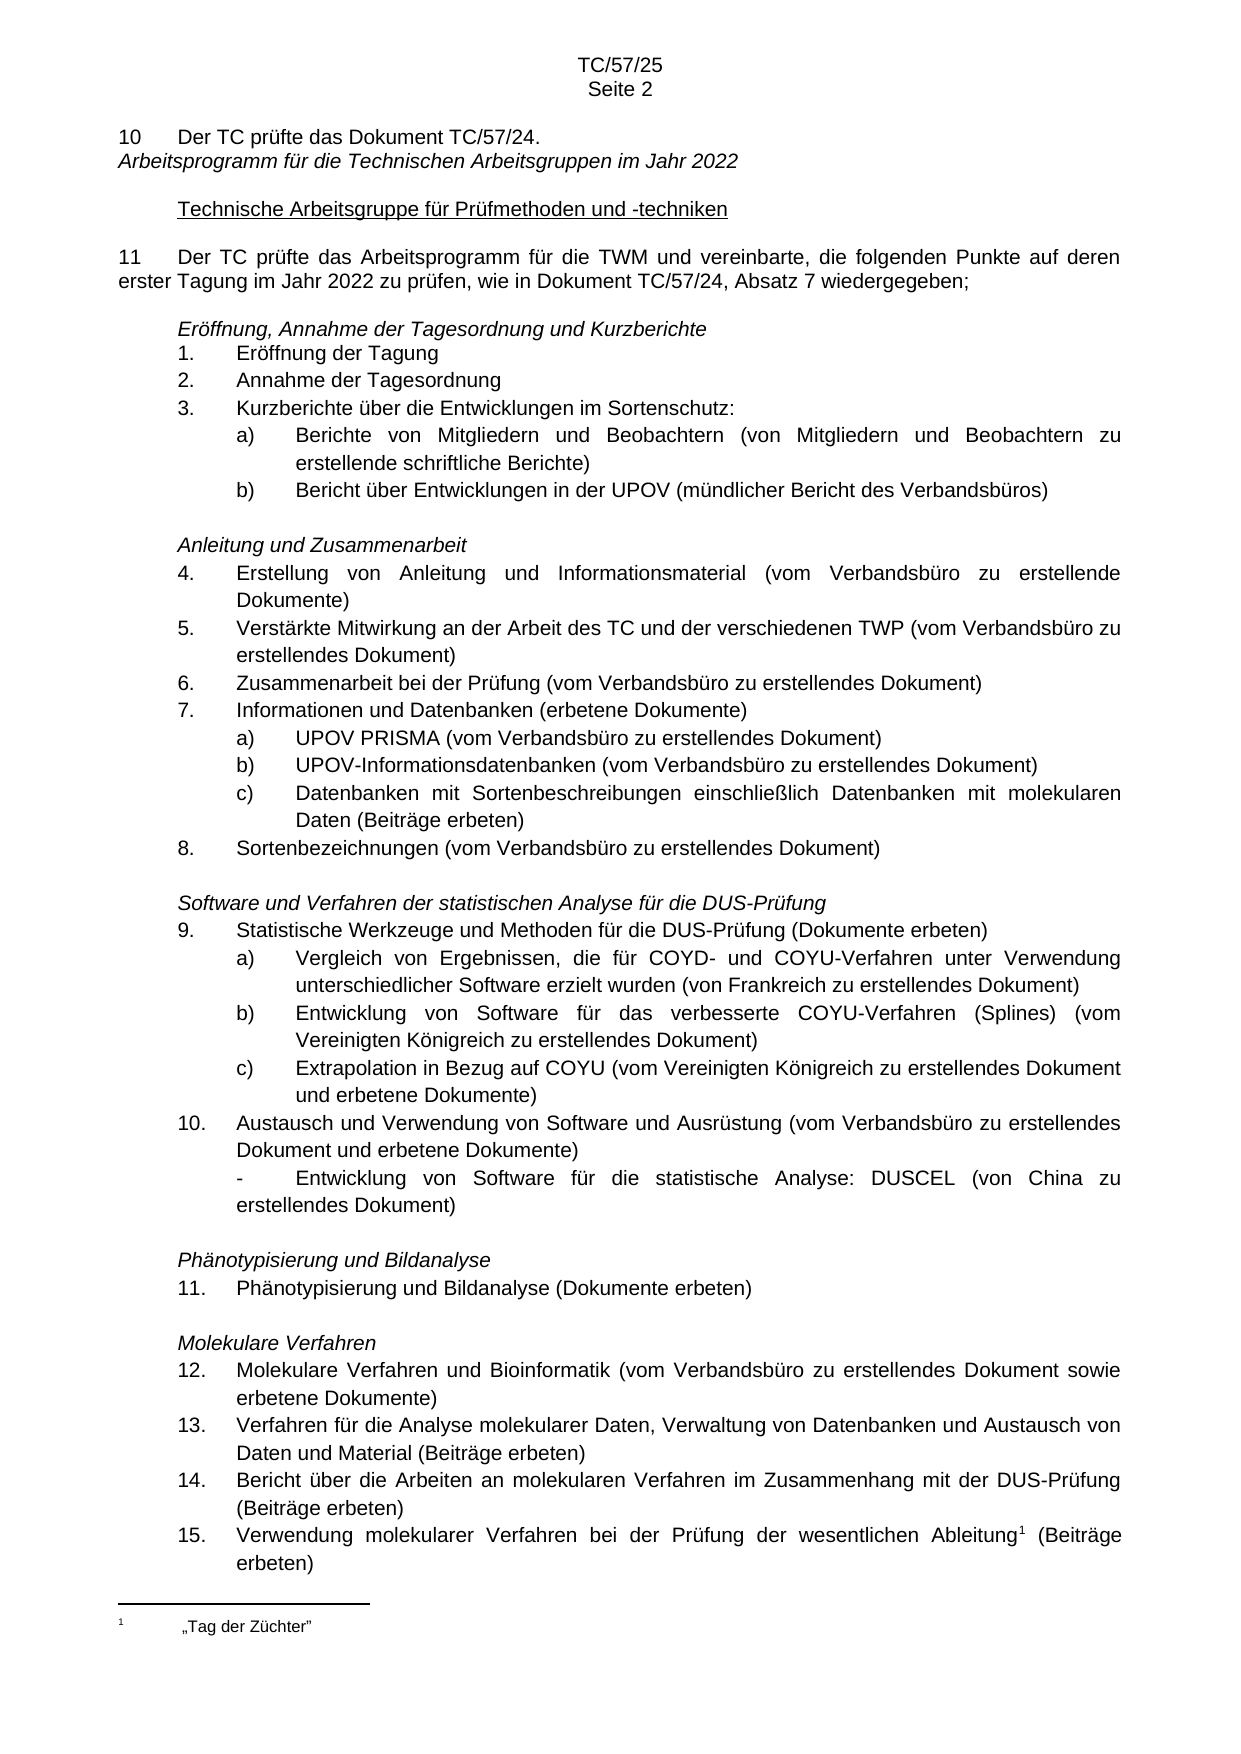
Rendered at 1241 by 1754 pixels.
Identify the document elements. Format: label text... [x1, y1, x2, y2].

text 5. Verstärkte Mitwirkung an der Arbeit des TC und der verschiedenen TWP (vom Verbandsbüro zu erstellendes Dokument) [177, 616, 1122, 667]
text 3. Kurzberichte über die Entwicklungen im Sortenschutz: [177, 396, 1122, 419]
text 13. Verfahren für die Analyse molekularer Daten, Verwaltung von Datenbanken und Austausch von Daten und Material (Beiträge erbeten) [177, 1413, 1122, 1464]
text 8. Sortenbezeichnungen (vom Verbandsbüro zu erstellendes Dokument) [177, 836, 1122, 859]
text 1. Eröffnung der Tagung [177, 341, 1122, 364]
text b) Entwicklung von Software für das verbesserte COYU-Verfahren (Splines) (vom Vereinigten Königreich zu erstellendes Dokument) [236, 1001, 1122, 1052]
text 14. Bericht über die Arbeiten an molekularen Verfahren im Zusammenhang mit der DUS-Prüfung (Beiträge erbeten) [177, 1468, 1122, 1519]
text Anleitung und Zusammenarbeit [177, 533, 1122, 557]
text Der TC prüfte das Dokument TC/57/24. [118, 125, 1122, 149]
subtitle Technische Arbeitsgruppe für Prüfmethoden und -techniken [177, 197, 1122, 221]
text 11. Phänotypisierung und Bildanalyse (Dokumente erbeten) [177, 1276, 1122, 1299]
text 12. Molekulare Verfahren und Bioinformatik (vom Verbandsbüro zu erstellendes Dokument sowie erbetene Dokumente) [177, 1358, 1122, 1409]
text - Entwicklung von Software für die statistische Analyse: DUSCEL (von China zu erstellendes Dokument) [236, 1166, 1122, 1217]
text Molekulare Verfahren [177, 1331, 1122, 1354]
text b) UPOV-Informationsdatenbanken (vom Verbandsbüro zu erstellendes Dokument) [236, 753, 1122, 777]
text 6. Zusammenarbeit bei der Prüfung (vom Verbandsbüro zu erstellendes Dokument) [177, 671, 1122, 694]
text b) Bericht über Entwicklungen in der UPOV (mündlicher Bericht des Verbandsbüros) [236, 478, 1122, 502]
text a) Vergleich von Ergebnissen, die für COYD- und COYU-Verfahren unter Verwendung unterschiedlicher Software erzielt wurden (von Frankreich zu erstellendes Dokument) [236, 946, 1122, 997]
text Eröffnung, Annahme der Tagesordnung und Kurzberichte [177, 317, 1122, 341]
text Software und Verfahren der statistischen Analyse für die DUS-Prüfung [177, 891, 1122, 914]
subtitle Arbeitsprogramm für die Technischen Arbeitsgruppen im Jahr 2022 [118, 149, 1122, 173]
text 10. Austausch und Verwendung von Software und Ausrüstung (vom Verbandsbüro zu erstellendes Dokument und erbetene Dokumente) [177, 1111, 1122, 1162]
text Der TC prüfte das Arbeitsprogramm für die TWM und vereinbarte, die folgenden Punkte auf deren erster Tagung im Jahr 2022 zu prüfen, wie in Dokument TC/57/24, Absatz 7 wiedergegeben; [118, 245, 1122, 293]
text Phänotypisierung und Bildanalyse [118, 1248, 1122, 1272]
text 7. Informationen und Datenbanken (erbetene Dokumente) [177, 698, 1122, 722]
text 2. Annahme der Tagesordnung [177, 368, 1122, 392]
text 15. Verwendung molekularer Verfahren bei der Prüfung der wesentlichen Ableitung (Beiträge erbeten) [177, 1523, 1122, 1574]
text a) Berichte von Mitgliedern und Beobachtern (von Mitgliedern und Beobachtern zu erstellende schriftliche Berichte) [236, 423, 1122, 474]
text 4. Erstellung von Anleitung und Informationsmaterial (vom Verbandsbüro zu erstellende Dokumente) [177, 561, 1122, 612]
text a) UPOV PRISMA (vom Verbandsbüro zu erstellendes Dokument) [236, 726, 1122, 749]
text c) Datenbanken mit Sortenbeschreibungen einschließlich Datenbanken mit molekularen Daten (Beiträge erbeten) [236, 781, 1122, 832]
text c) Extrapolation in Bezug auf COYU (vom Vereinigten Königreich zu erstellendes Dokument und erbetene Dokumente) [236, 1056, 1122, 1107]
text 9. Statistische Werkzeuge und Methoden für die DUS-Prüfung (Dokumente erbeten) [177, 918, 1122, 942]
